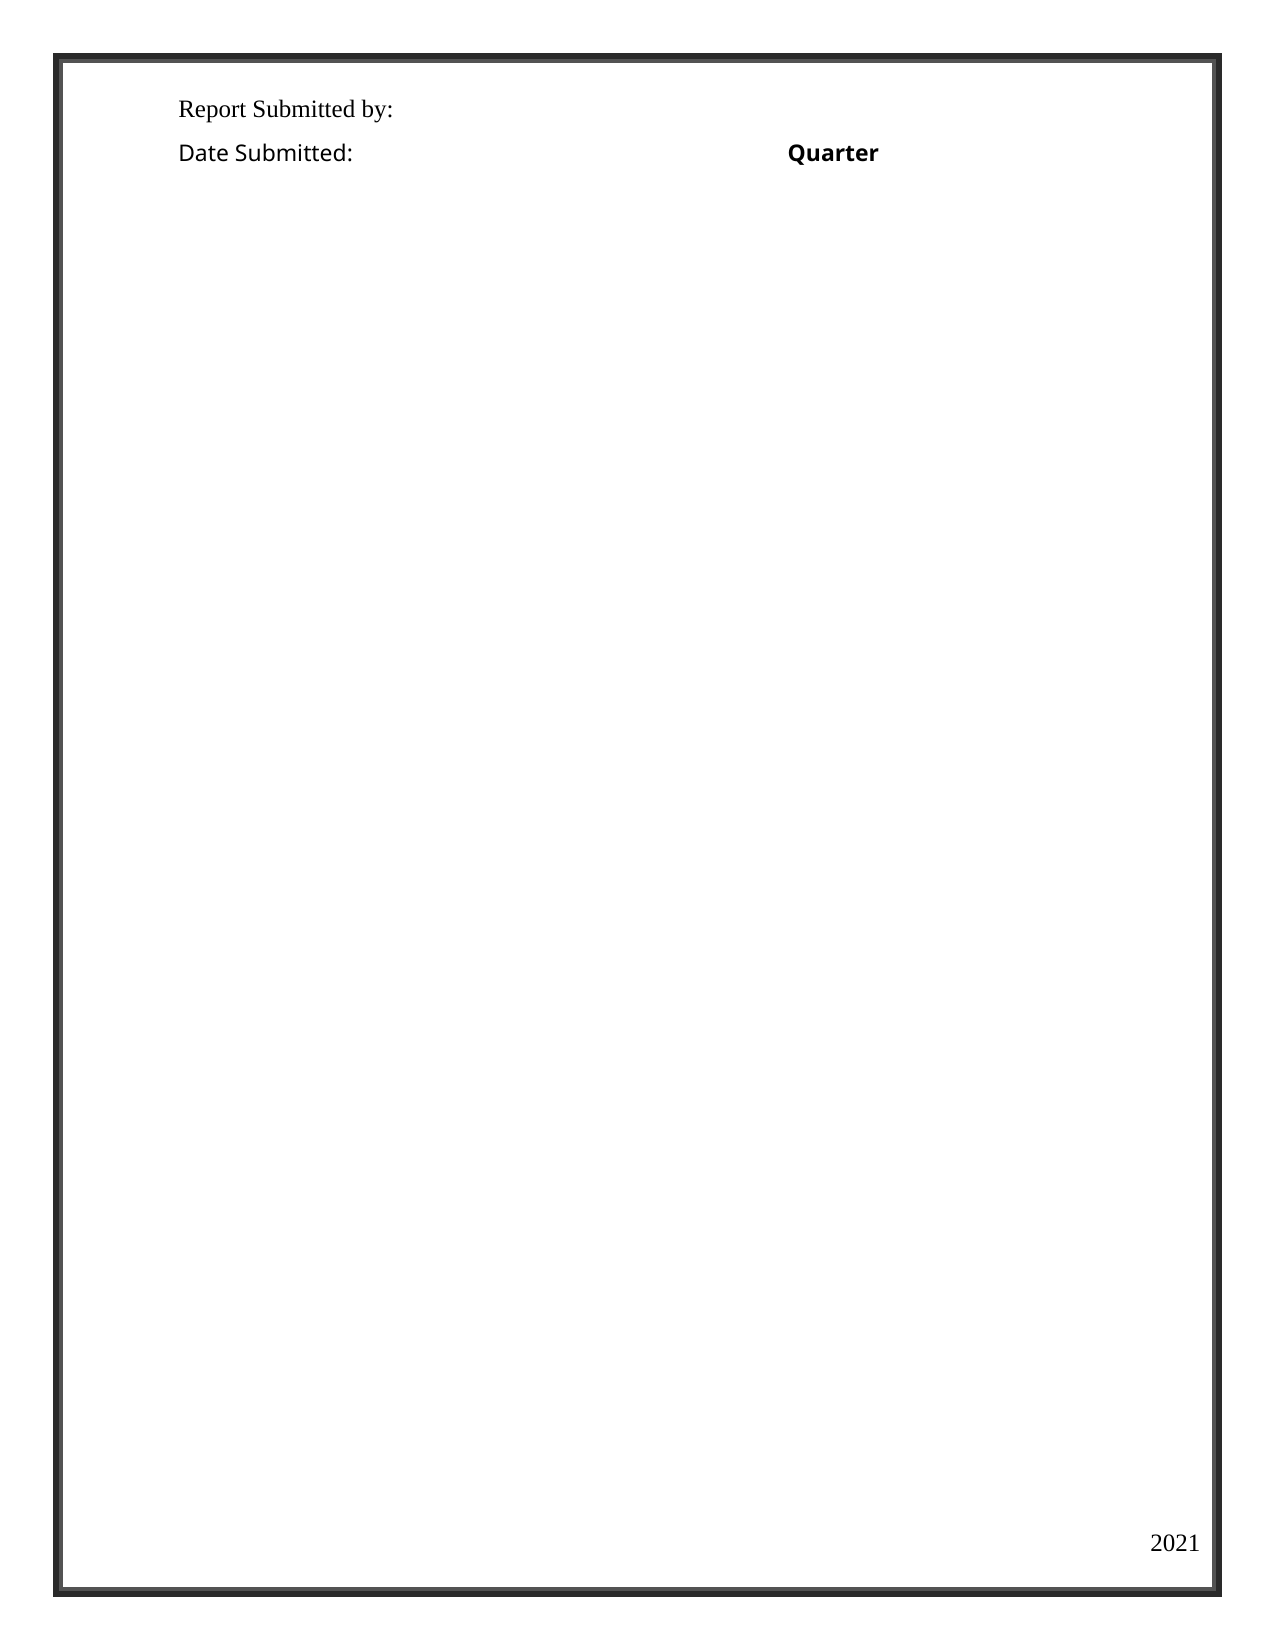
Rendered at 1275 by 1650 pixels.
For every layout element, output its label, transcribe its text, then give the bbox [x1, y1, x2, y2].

text Report Submitted by: [178, 94, 1087, 122]
text Date Submitted: Quarter [178, 137, 1087, 168]
